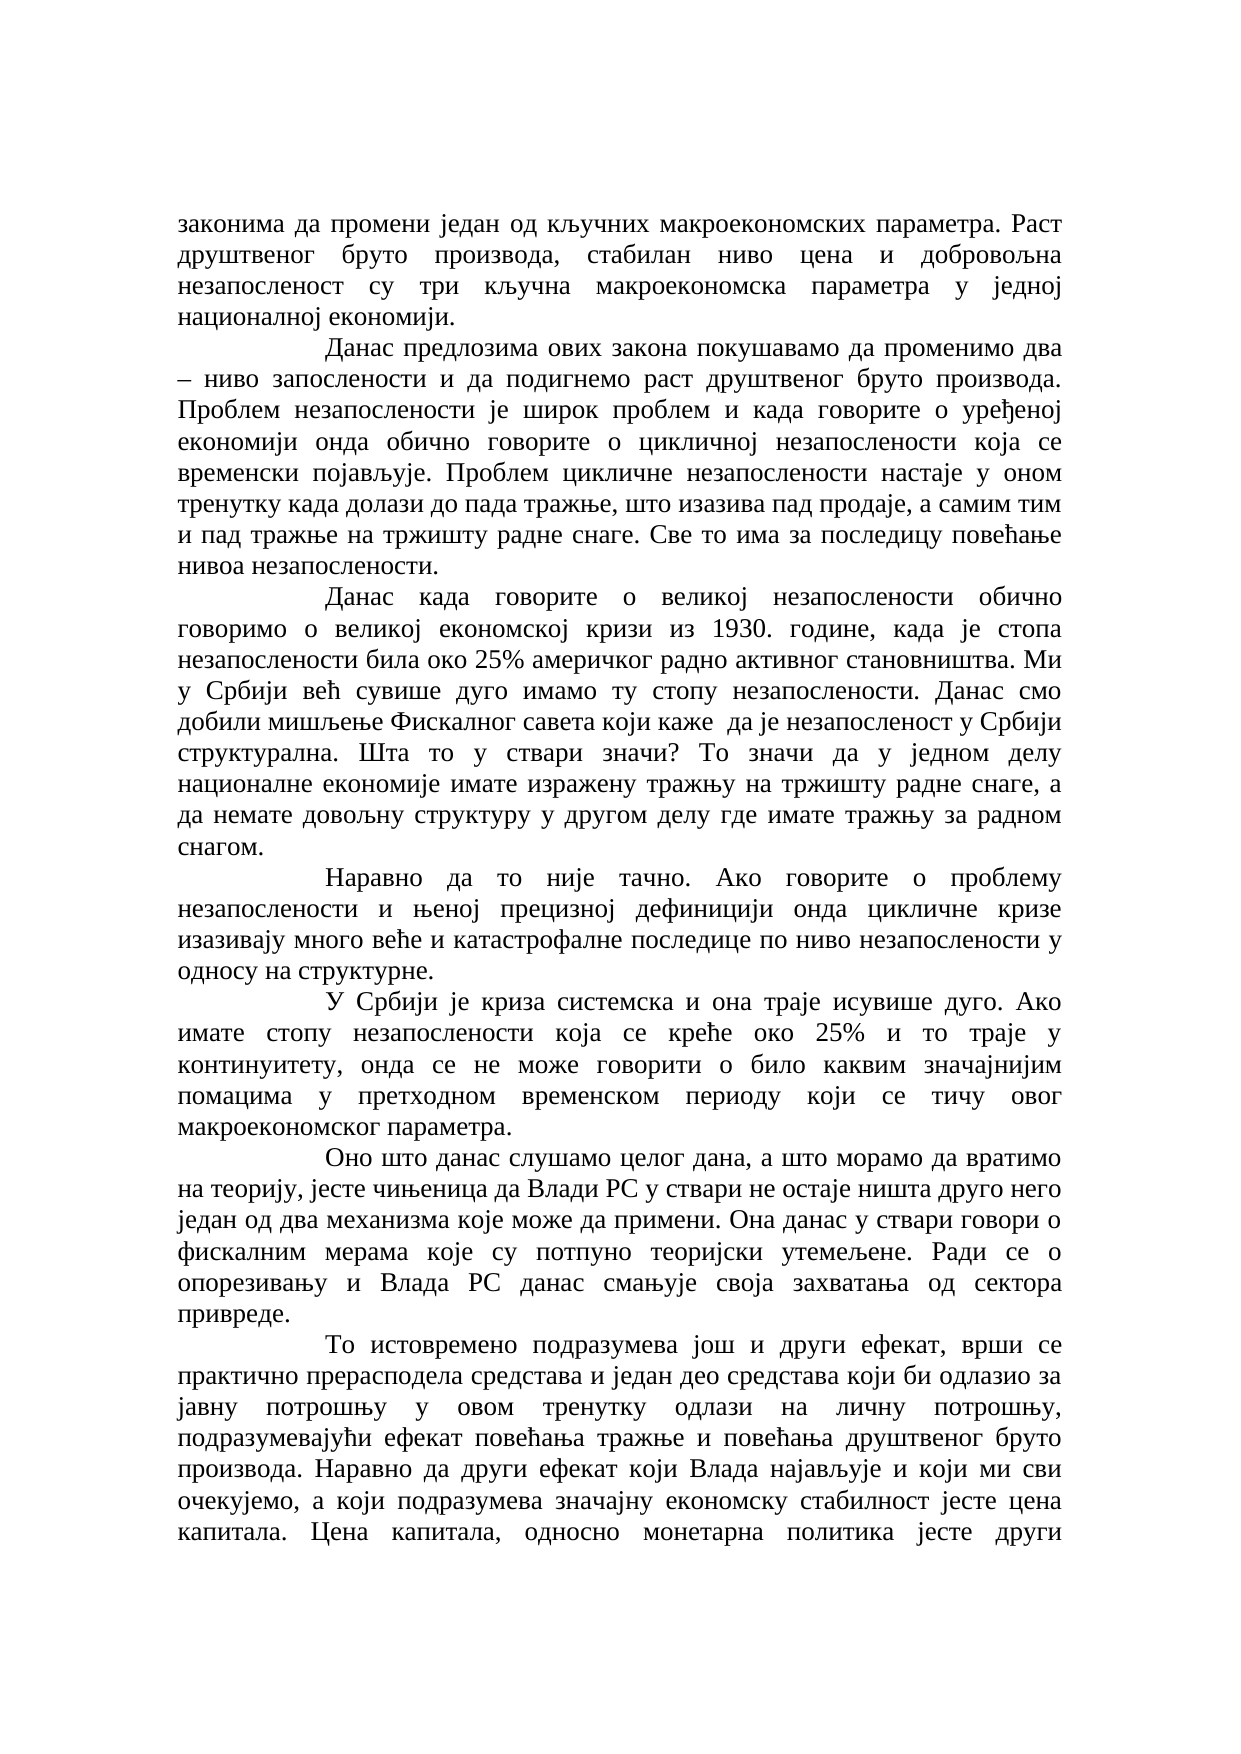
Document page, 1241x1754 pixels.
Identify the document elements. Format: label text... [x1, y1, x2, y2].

text Оно што данас слушамо целог дана, а што морамо да вратимо на теорију, јесте чињеница да Влади РС у ствари не остаје ништа друго него један од два механизма које може да примени. Она данас у ствари говори о фискалним мерама које су потпуно теоријски утемељене. Ради се о опорезивању и Влада РС данас смањује своја захватања од сектора привреде. [177, 1141, 1063, 1328]
text Данас предлозима ових закона покушавамо да променимо два – ниво запослености и да подигнемо раст друштвеног бруто производа. Проблем незапослености је широк проблем и када говорите о уређеној економији онда обично говорите о цикличној незапослености која се временски појављује. Проблем цикличне незапослености настаје у оном тренутку када долази до пада тражње, што изазива пад продаје, а самим тим и пад тражње на тржишту радне снаге. Све то има за последицу повећање нивоа незапослености. [177, 331, 1063, 581]
text Наравно да то није тачно. Ако говорите о проблему незапослености и њеној прецизној дефиницији онда цикличне кризе изазивају много веће и катастрофалне последице по ниво незапослености у односу на структурне. [177, 861, 1063, 985]
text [177, 207, 1063, 331]
text Данас када говорите о великој незапослености обично говоримо о великој економској кризи из 1930. године, када је стопа незапослености била око 25% америчког радно активног становништва. Ми у Србији већ сувише дуго имамо ту стопу незапослености. Данас смо добили мишљење Фискалног савета који каже да је незапосленост у Србији структурална. Шта то у ствари значи? То значи да у једном делу националне економије имате изражену тражњу на тржишту радне снаге, а да немате довољну структуру у другом делу где имате тражњу за радном снагом. [177, 581, 1063, 861]
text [177, 1328, 1063, 1546]
text У Србији је криза системска и она траје исувише дуго. Ако имате стопу незапослености која се креће око 25% и то траје у континуитету, онда се не може говорити о било каквим значајнијим помацима у претходном временском периоду који се тичу овог макроекономског параметра. [177, 985, 1063, 1141]
